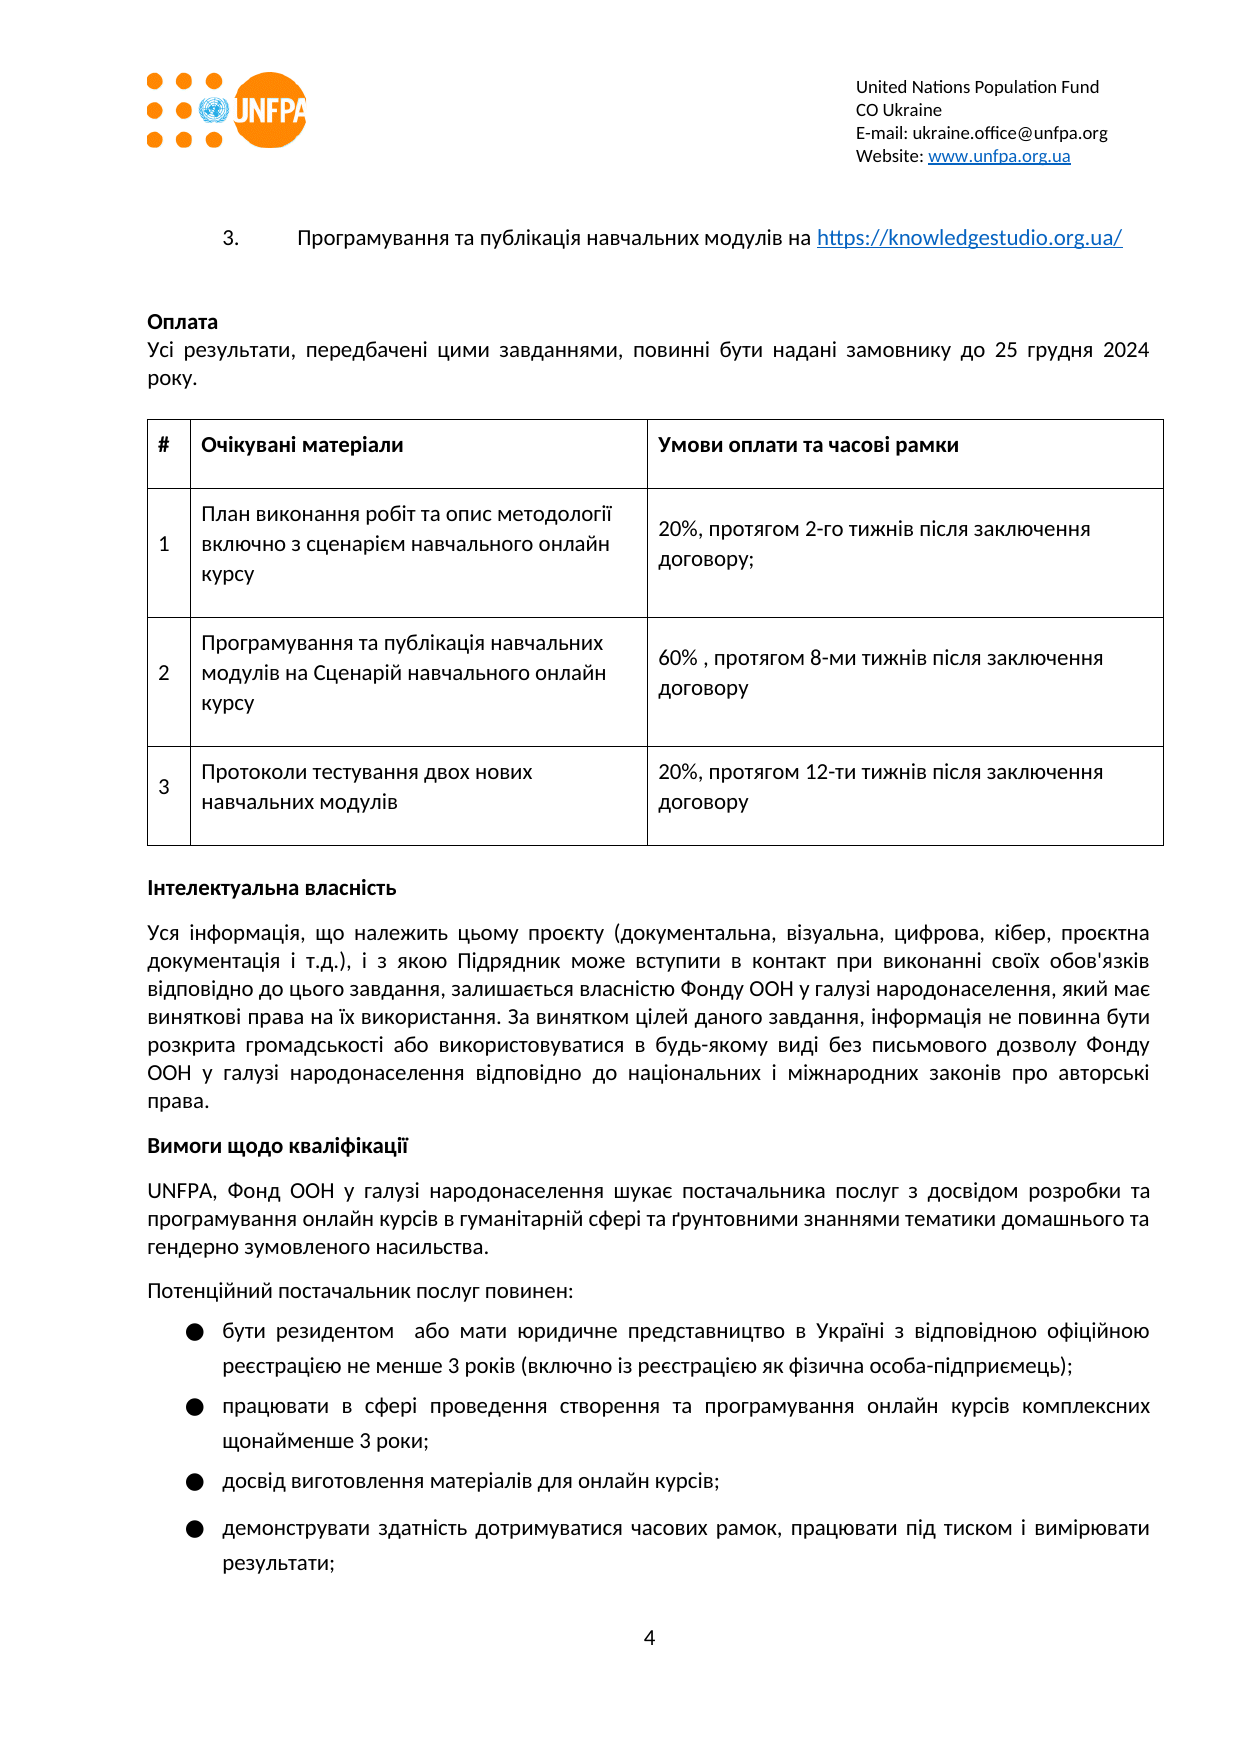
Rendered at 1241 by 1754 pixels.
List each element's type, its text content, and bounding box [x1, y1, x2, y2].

text Уся інформація, що належить цьому проєкту (документальна, візуальна, цифрова, кібер, проєктна документація і т.д.), і з якою Підрядник може вступити в контакт при виконанні своїх обов'язків відповідно до цього завдання, залишається власністю Фонду ООН у галузі народонаселення, який має виняткові права на їх використання. За винятком цілей даного завдання, інформація не повинна бути розкрита громадськості або використовуватися в будь-якому виді без письмового дозволу Фонду ООН у галузі народонаселення відповідно до національних і міжнародних законів про авторські права. [147, 918, 1152, 1114]
text UNFPA, Фонд ООН у галузі народонаселення шукає постачальника послуг з досвідом розробки та програмування онлайн курсів в гуманітарній сфері та ґрунтовними знаннями тематики домашнього та гендерно зумовленого насильства. [147, 1176, 1152, 1260]
table_cell План виконання робіт та опис методології включно з сценарієм навчального онлайн курсу [191, 489, 647, 617]
table_header Очікувані матеріали [191, 420, 647, 487]
table_cell 1 [148, 489, 190, 617]
table_header Умови оплати та часові рамки [648, 420, 1163, 487]
table_header # [148, 420, 190, 487]
text Вимоги щодо кваліфікації [147, 1131, 1152, 1159]
table_cell 20%, протягом 2-го тижнів після заключення договору; [648, 489, 1163, 617]
list досвід виготовлення матеріалів для онлайн курсів; [184, 1454, 1152, 1501]
text Усі результати, передбачені цими завданнями, повинні бути надані замовнику до 25 грудня 2024 року. [147, 335, 1152, 391]
list демонструвати здатність дотримуватися часових рамок, працювати під тиском і вимірювати результати; [184, 1501, 1152, 1576]
picture [147, 72, 307, 148]
table_cell 3 [148, 747, 190, 844]
list бути резидентом або мати юридичне представництво в Україні з відповідною офіційною реєстрацією не менше 3 років (включно із реєстрацією як фізична особа-підприємець); [184, 1304, 1152, 1379]
table_cell 20%, протягом 12-ти тижнів після заключення договору [648, 747, 1163, 844]
text Оплата [147, 307, 1152, 335]
text 3. Програмування та публікація навчальних модулів на https://knowledgestudio.org.ua/ [222, 223, 1152, 251]
text Інтелектуальна власність [147, 873, 1152, 902]
table_cell 2 [148, 618, 190, 746]
table_cell 60% , протягом 8-ми тижнів після заключення договору [648, 618, 1163, 746]
list працювати в сфері проведення створення та програмування онлайн курсів комплексних щонайменше 3 роки; [184, 1379, 1152, 1454]
table_cell Протоколи тестування двох нових навчальних модулів [191, 747, 647, 844]
table_cell Програмування та публікація навчальних модулів на Сценарій навчального онлайн курсу [191, 618, 647, 746]
text Потенційний постачальник послуг повинен: [147, 1276, 1152, 1304]
